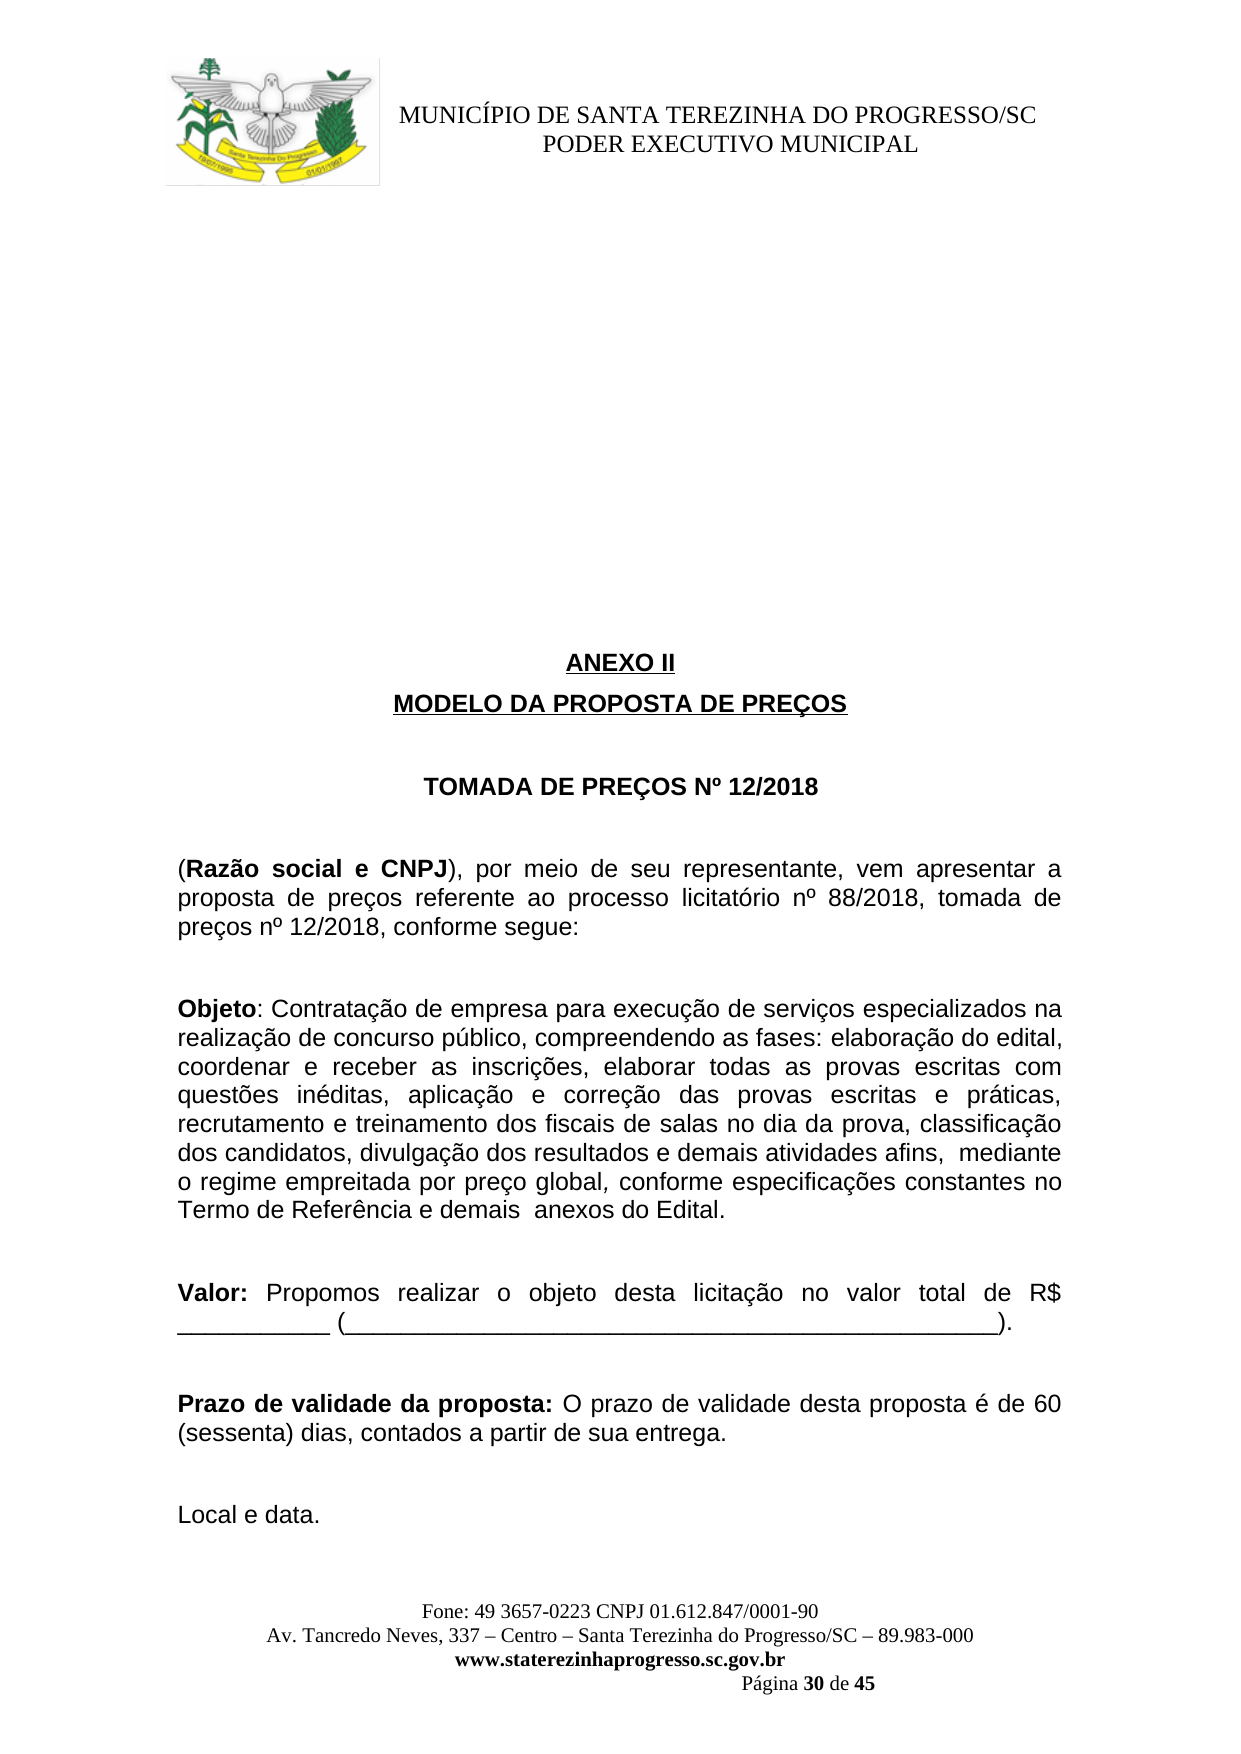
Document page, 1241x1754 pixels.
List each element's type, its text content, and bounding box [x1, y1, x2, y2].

text ANEXO II [177, 648, 1063, 676]
picture [165, 58, 381, 187]
text Objeto: Contratação de empresa para execução de serviços especializados na realização de concurso público, compreendendo as fases: elaboração do edital, coordenar e receber as inscrições, elaborar todas as provas escritas com questões inéditas, aplicação e correção das provas escritas e práticas, recrutamento e treinamento dos fiscais de salas no dia da prova, classificação dos candidatos, divulgação dos resultados e demais atividades afins, mediante o regime empreitada por preço global, conforme especificações constantes no Termo de Referência e demais anexos do Edital. [177, 994, 1063, 1224]
text Local e data. [177, 1500, 1063, 1529]
text MODELO DA PROPOSTA DE PREÇOS [177, 689, 1063, 718]
text (Razão social e CNPJ), por meio de seu representante, vem apresentar a proposta de preços referente ao processo licitatório nº 88/2018, tomada de preços nº 12/2018, conforme segue: [177, 854, 1063, 940]
text TOMADA DE PREÇOS Nº 12/2018 [177, 771, 1064, 800]
text Prazo de validade da proposta: O prazo de validade desta proposta é de 60 (sessenta) dias, contados a partir de sua entrega. [177, 1389, 1063, 1446]
text Valor: Propomos realizar o objeto desta licitação no valor total de R$ ___________ (_______________________________________________). [177, 1278, 1063, 1335]
